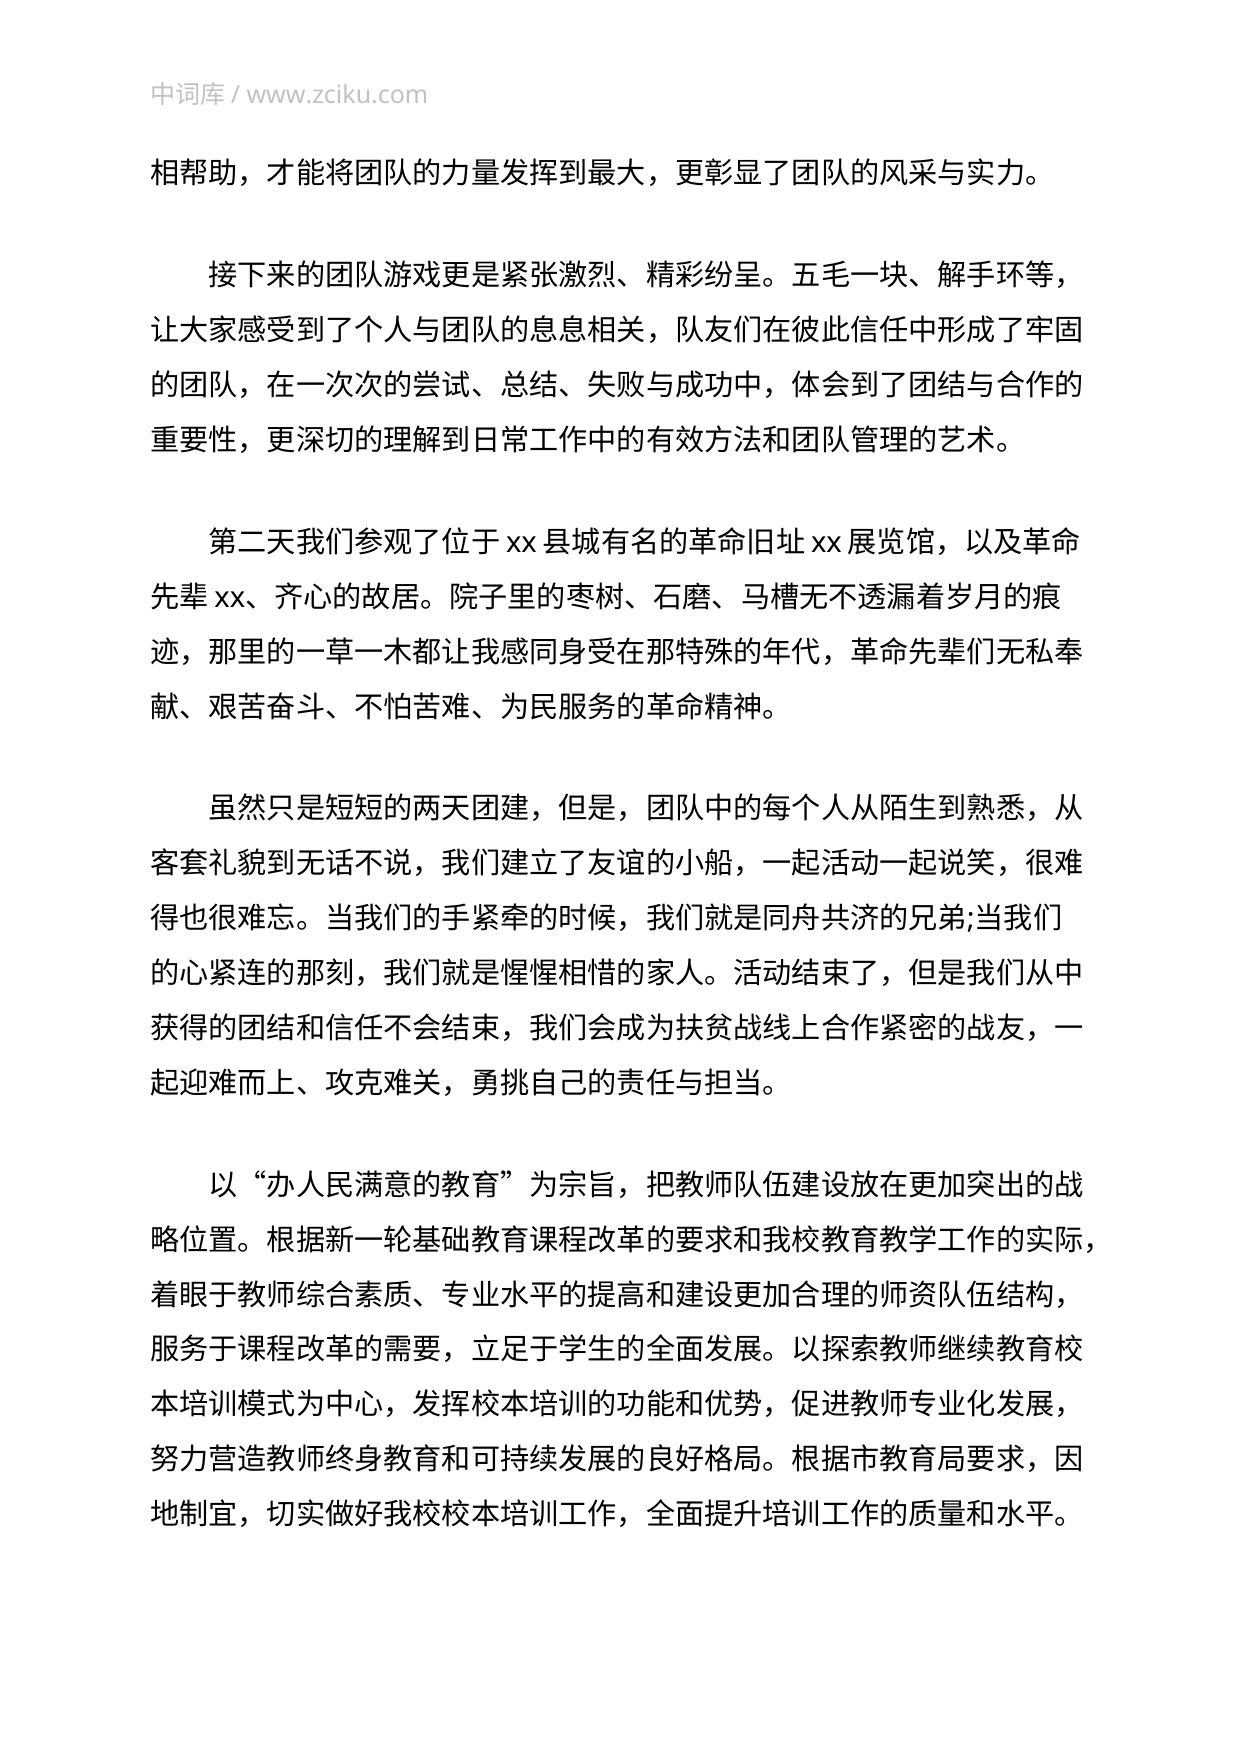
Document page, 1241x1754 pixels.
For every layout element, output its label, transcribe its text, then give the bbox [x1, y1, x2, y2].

text 以“办人民满意的教育”为宗旨，把教师队伍建设放在更加突出的战略位置。根据新一轮基础教育课程改革的要求和我校教育教学工作的实际，着眼于教师综合素质、专业水平的提高和建设更加合理的师资队伍结构，服务于课程改革的需要，立足于学生的全面发展。以探索教师继续教育校本培训模式为中心，发挥校本培训的功能和优势，促进教师专业化发展，努力营造教师终身教育和可持续发展的良好格局。根据市教育局要求，因地制宜，切实做好我校校本培训工作，全面提升培训工作的质量和水平。 [150, 1161, 1090, 1533]
text 接下来的团队游戏更是紧张激烈、精彩纷呈。五毛一块、解手环等，让大家感受到了个人与团队的息息相关，队友们在彼此信任中形成了牢固的团队，在一次次的尝试、总结、失败与成功中，体会到了团结与合作的重要性，更深切的理解到日常工作中的有效方法和团队管理的艺术。 [150, 252, 1090, 459]
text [150, 150, 1090, 192]
text 虽然只是短短的两天团建，但是，团队中的每个人从陌生到熟悉，从客套礼貌到无话不说，我们建立了友谊的小船，一起活动一起说笑，很难得也很难忘。当我们的手紧牵的时候，我们就是同舟共济的兄弟;当我们的心紧连的那刻，我们就是惺惺相惜的家人。活动结束了，但是我们从中获得的团结和信任不会结束，我们会成为扶贫战线上合作紧密的战友，一起迎难而上、攻克难关，勇挑自己的责任与担当。 [150, 785, 1090, 1102]
text 第二天我们参观了位于xx县城有名的革命旧址xx展览馆，以及革命先辈xx、齐心的故居。院子里的枣树、石磨、马槽无不透漏着岁月的痕迹，那里的一草一木都让我感同身受在那特殊的年代，革命先辈们无私奉献、艰苦奋斗、不怕苦难、为民服务的革命精神。 [150, 518, 1090, 725]
